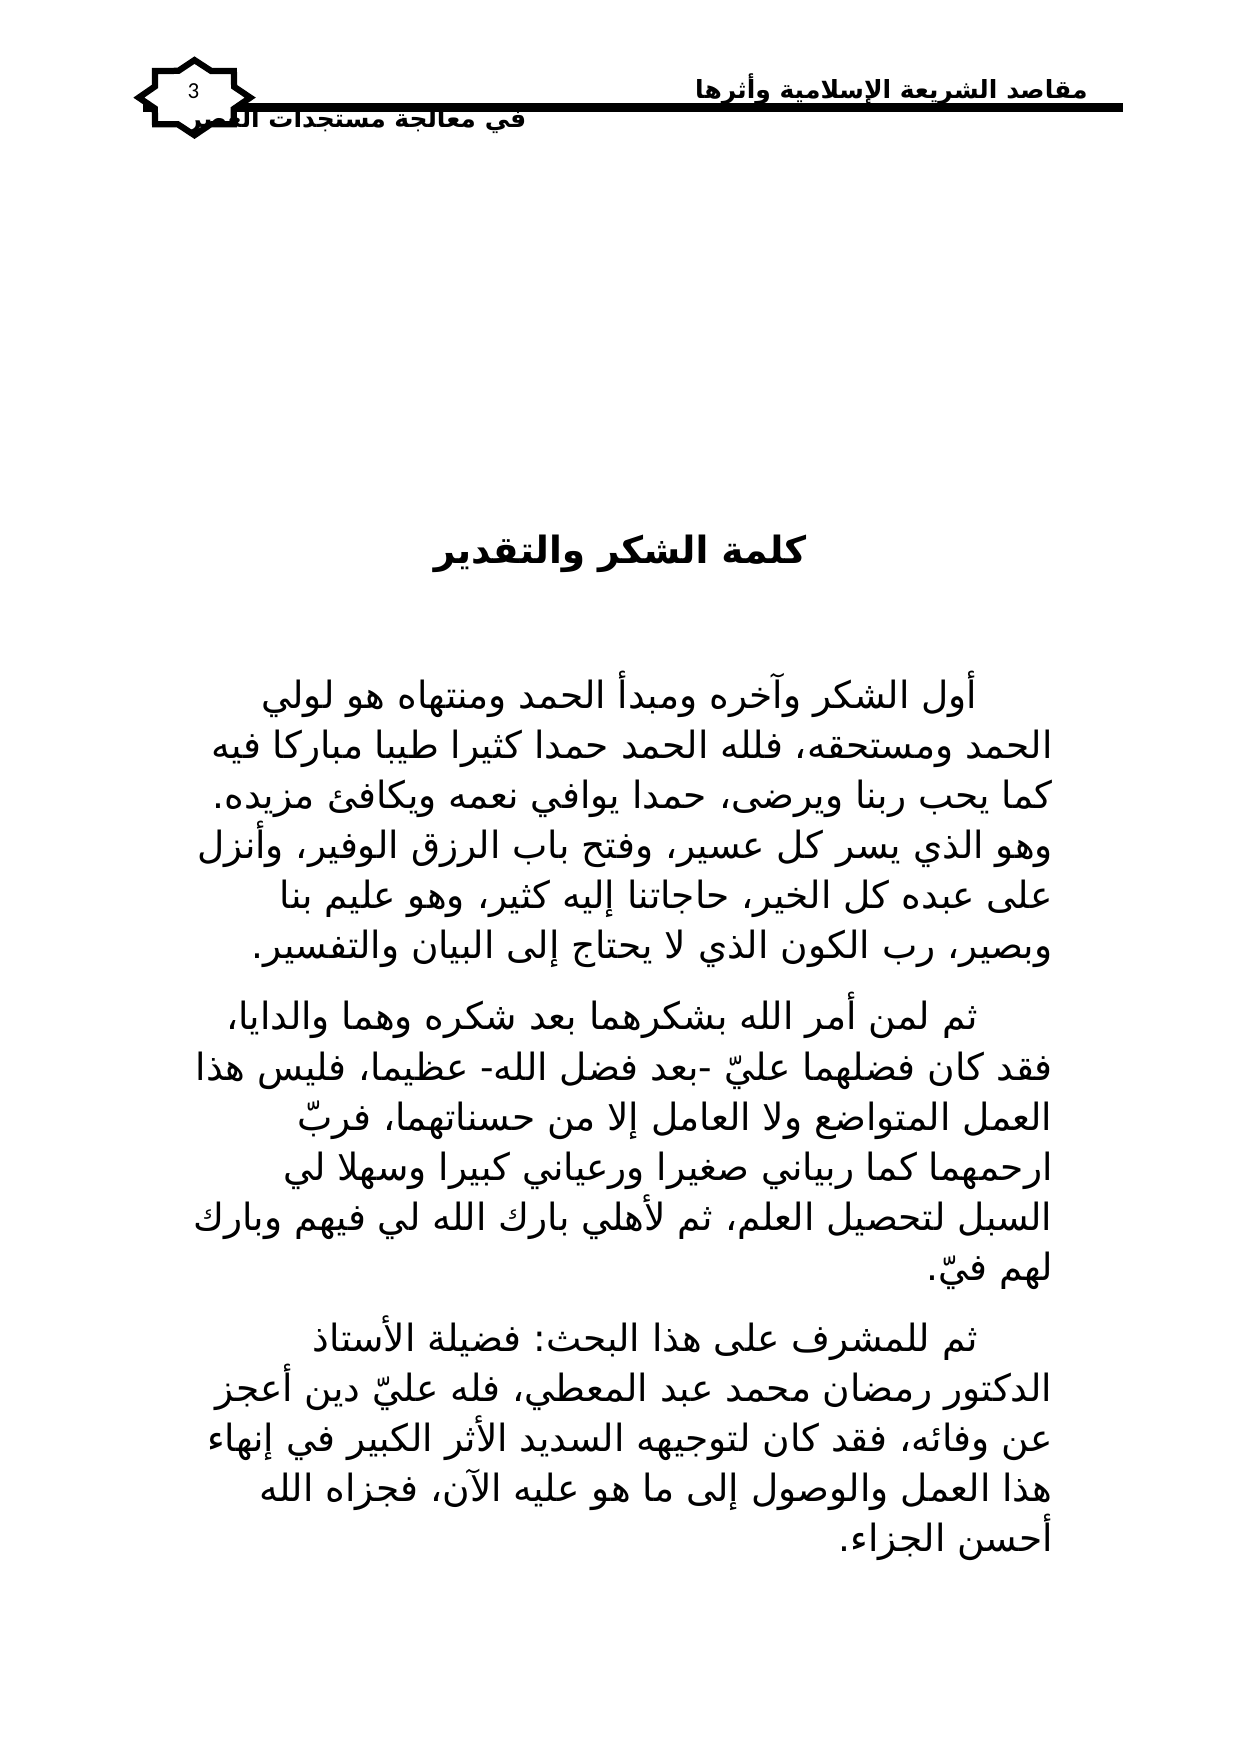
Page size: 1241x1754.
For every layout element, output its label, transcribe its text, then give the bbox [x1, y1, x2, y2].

text ثم للمشرف على هذا البحث: فضيلة الأستاذ الدكتور رمضان محمد عبد المعطي، فله عليّ دين أعجز عن وفائه، فقد كان لتوجيهه السديد الأثر الكبير في إنهاء هذا العمل والوصول إلى ما هو عليه الآن، فجزاه الله أحسن الجزاء. [187, 1316, 1053, 1561]
text أول الشكر وآخره ومبدأ الحمد ومنتهاه هو لولي الحمد ومستحقه، فلله الحمد حمدا كثيرا طيبا مباركا فيه كما يحب ربنا ويرضى، حمدا يوافي نعمه ويكافئ مزيده. وهو الذي يسر كل عسير، وفتح باب الرزق الوفير، وأنزل على عبده كل الخير، حاجاتنا إليه كثير، وهو عليم بنا وبصير، رب الكون الذي لا يحتاج إلى البيان والتفسير. [187, 673, 1053, 968]
text كلمة الشكر والتقدير [187, 529, 1053, 573]
text ثم لمن أمر الله بشكرهما بعد شكره وهما والدايا، فقد كان فضلهما عليّ -بعد فضل الله- عظيما، فليس هذا العمل المتواضع ولا العامل إلا من حسناتهما، فربّ ارحمهما كما ربياني صغيرا ورعياني كبيرا وسهلا لي السبل لتحصيل العلم، ثم لأهلي بارك الله لي فيهم وبارك لهم فيّ. [187, 995, 1053, 1289]
